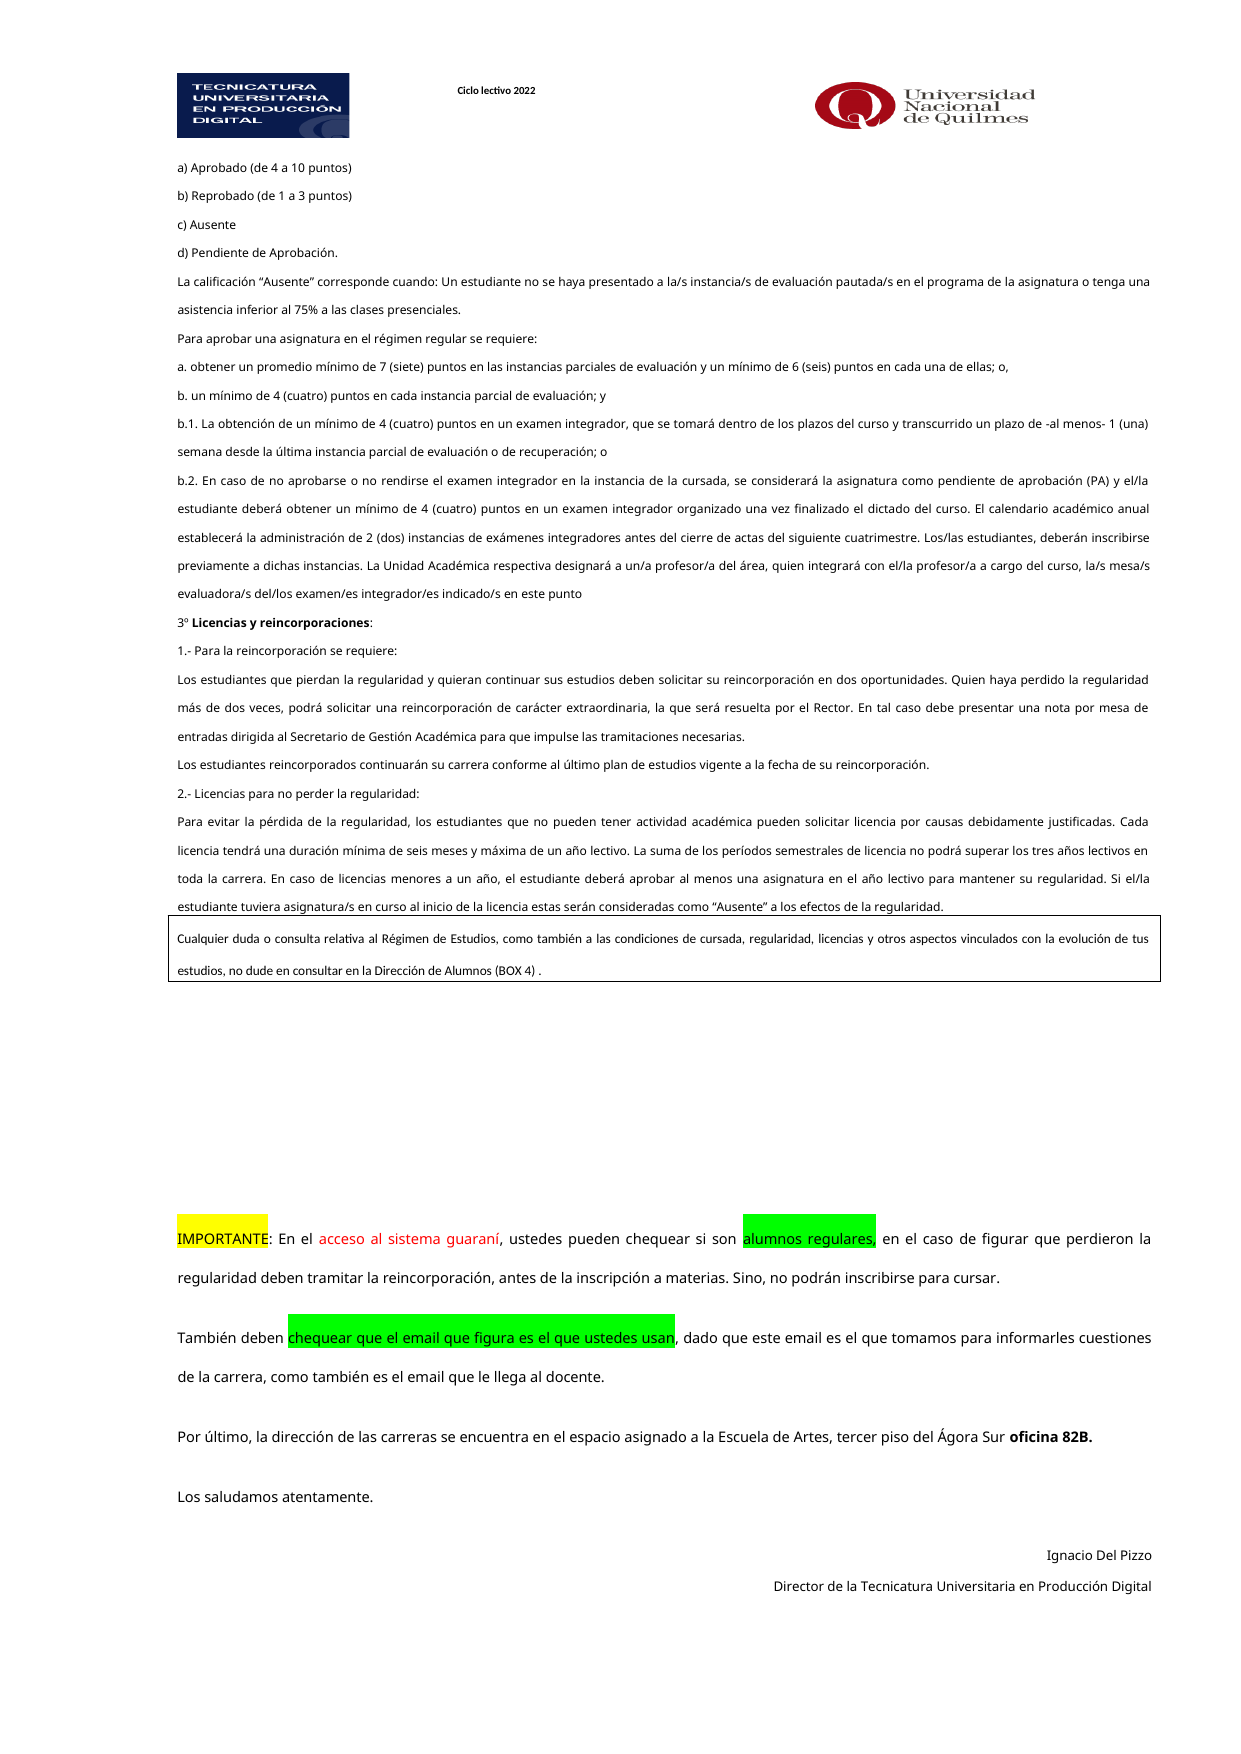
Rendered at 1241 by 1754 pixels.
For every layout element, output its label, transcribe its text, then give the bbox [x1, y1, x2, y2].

text Los saludamos atentamente. [177, 1473, 1152, 1507]
text a) Aprobado (de 4 a 10 puntos) [177, 148, 1152, 176]
text Por último, la dirección de las carreras se encuentra en el espacio asignado a la Escuela de Artes, tercer piso del Ágora Sur oficina 82B. [177, 1413, 1152, 1447]
picture [815, 82, 1036, 129]
text b) Reprobado (de 1 a 3 puntos) [177, 176, 1152, 204]
text b.2. En caso de no aprobarse o no rendirse el examen integrador en la instancia de la cursada, se considerará la asignatura como pendiente de aprobación (PA) y el/la estudiante deberá obtener un mínimo de 4 (cuatro) puntos en un examen integrador organizado una vez finalizado el dictado del curso. El calendario académico anual establecerá la administración de 2 (dos) instancias de exámenes integradores antes del cierre de actas del siguiente cuatrimestre. Los/las estudiantes, deberán inscribirse previamente a dichas instancias. La Unidad Académica respectiva designará a un/a profesor/a del área, quien integrará con el/la profesor/a a cargo del curso, la/s mesa/s evaluadora/s del/los examen/es integrador/es indicado/s en este punto [177, 460, 1152, 603]
text También deben chequear que el email que figura es el que ustedes usan, dado que este email es el que tomamos para informarles cuestiones de la carrera, como también es el email que le llega al docente. [177, 1313, 1152, 1387]
text 2.- Licencias para no perder la regularidad: [177, 773, 1152, 802]
text Ignacio Del Pizzo [177, 1533, 1152, 1564]
text b. un mínimo de 4 (cuatro) puntos en cada instancia parcial de evaluación; y [177, 375, 1152, 403]
text Los estudiantes reincorporados continuarán su carrera conforme al último plan de estudios vigente a la fecha de su reincorporación. [177, 745, 1152, 773]
text c) Ausente [177, 204, 1152, 233]
text IMPORTANTE: En el acceso al sistema guaraní, ustedes pueden chequear si son alumnos regulares, en el caso de figurar que perdieron la regularidad deben tramitar la reincorporación, antes de la inscripción a materias. Sino, no podrán inscribirse para cursar. [177, 1214, 1152, 1288]
text 3º Licencias y reincorporaciones: [177, 603, 1152, 631]
text 1.- Para la reincorporación se requiere: [177, 631, 1152, 659]
text d) Pendiente de Aprobación. [177, 233, 1152, 261]
text Para aprobar una asignatura en el régimen regular se requiere: [177, 318, 1152, 347]
picture [177, 73, 350, 138]
text b.1. La obtención de un mínimo de 4 (cuatro) puntos en un examen integrador, que se tomará dentro de los plazos del curso y transcurrido un plazo de -al menos- 1 (una) semana desde la última instancia parcial de evaluación o de recuperación; o [177, 403, 1152, 460]
text La calificación “Ausente” corresponde cuando: Un estudiante no se haya presentado a la/s instancia/s de evaluación pautada/s en el programa de la asignatura o tenga una asistencia inferior al 75% a las clases presenciales. [177, 261, 1152, 318]
text Cualquier duda o consulta relativa al Régimen de Estudios, como también a las condiciones de cursada, regularidad, licencias y otros aspectos vinculados con la evolución de tus estudios, no dude en consultar en la Dirección de Alumnos (BOX 4) . [169, 916, 1160, 981]
text a. obtener un promedio mínimo de 7 (siete) puntos en las instancias parciales de evaluación y un mínimo de 6 (seis) puntos en cada una de ellas; o, [177, 347, 1152, 375]
text Director de la Tecnicatura Universitaria en Producción Digital [177, 1564, 1152, 1595]
text Para evitar la pérdida de la regularidad, los estudiantes que no pueden tener actividad académica pueden solicitar licencia por causas debidamente justificadas. Cada licencia tendrá una duración mínima de seis meses y máxima de un año lectivo. La suma de los períodos semestrales de licencia no podrá superar los tres años lectivos en toda la carrera. En caso de licencias menores a un año, el estudiante deberá aprobar al menos una asignatura en el año lectivo para mantener su regularidad. Si el/la estudiante tuviera asignatura/s en curso al inicio de la licencia estas serán consideradas como “Ausente” a los efectos de la regularidad. [177, 802, 1152, 915]
text Los estudiantes que pierdan la regularidad y quieran continuar sus estudios deben solicitar su reincorporación en dos oportunidades. Quien haya perdido la regularidad más de dos veces, podrá solicitar una reincorporación de carácter extraordinaria, la que será resuelta por el Rector. En tal caso debe presentar una nota por mesa de entradas dirigida al Secretario de Gestión Académica para que impulse las tramitaciones necesarias. [177, 659, 1152, 745]
